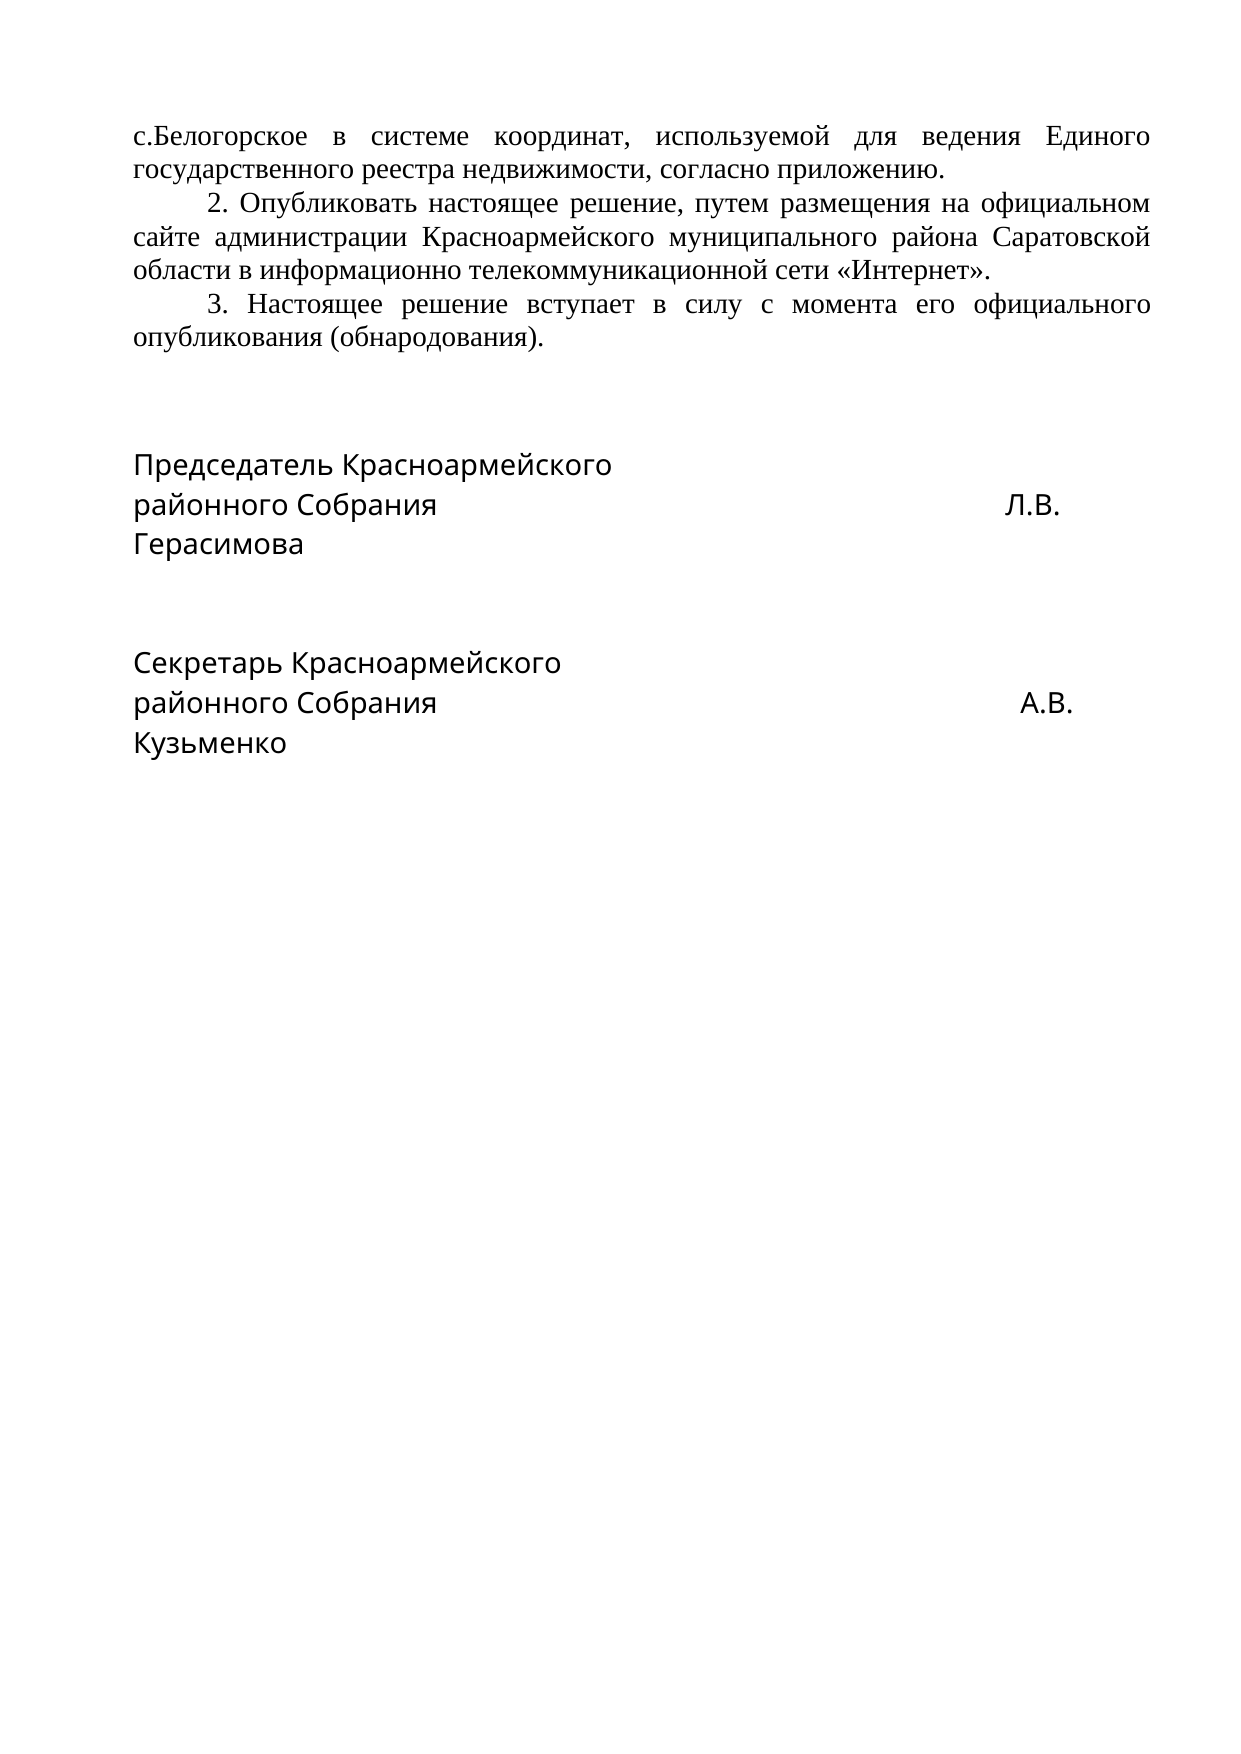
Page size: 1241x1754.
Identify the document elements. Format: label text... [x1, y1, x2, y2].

text 3. Настоящее решение вступает в силу с момента его официального опубликования (обнародования). [133, 286, 1152, 353]
list 2. Опубликовать настоящее решение, путем размещения на официальном сайте администрации Красноармейского муниципального района Саратовской области в информационно телекоммуникационной сети «Интернет». [133, 185, 1152, 286]
list Секретарь Красноармейского [133, 643, 1152, 682]
list районного Собрания Л.В. Герасимова [133, 484, 1152, 563]
list районного Собрания А.В. Кузьменко [133, 682, 1152, 762]
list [133, 118, 1152, 185]
list Председатель Красноармейского [133, 444, 1152, 484]
